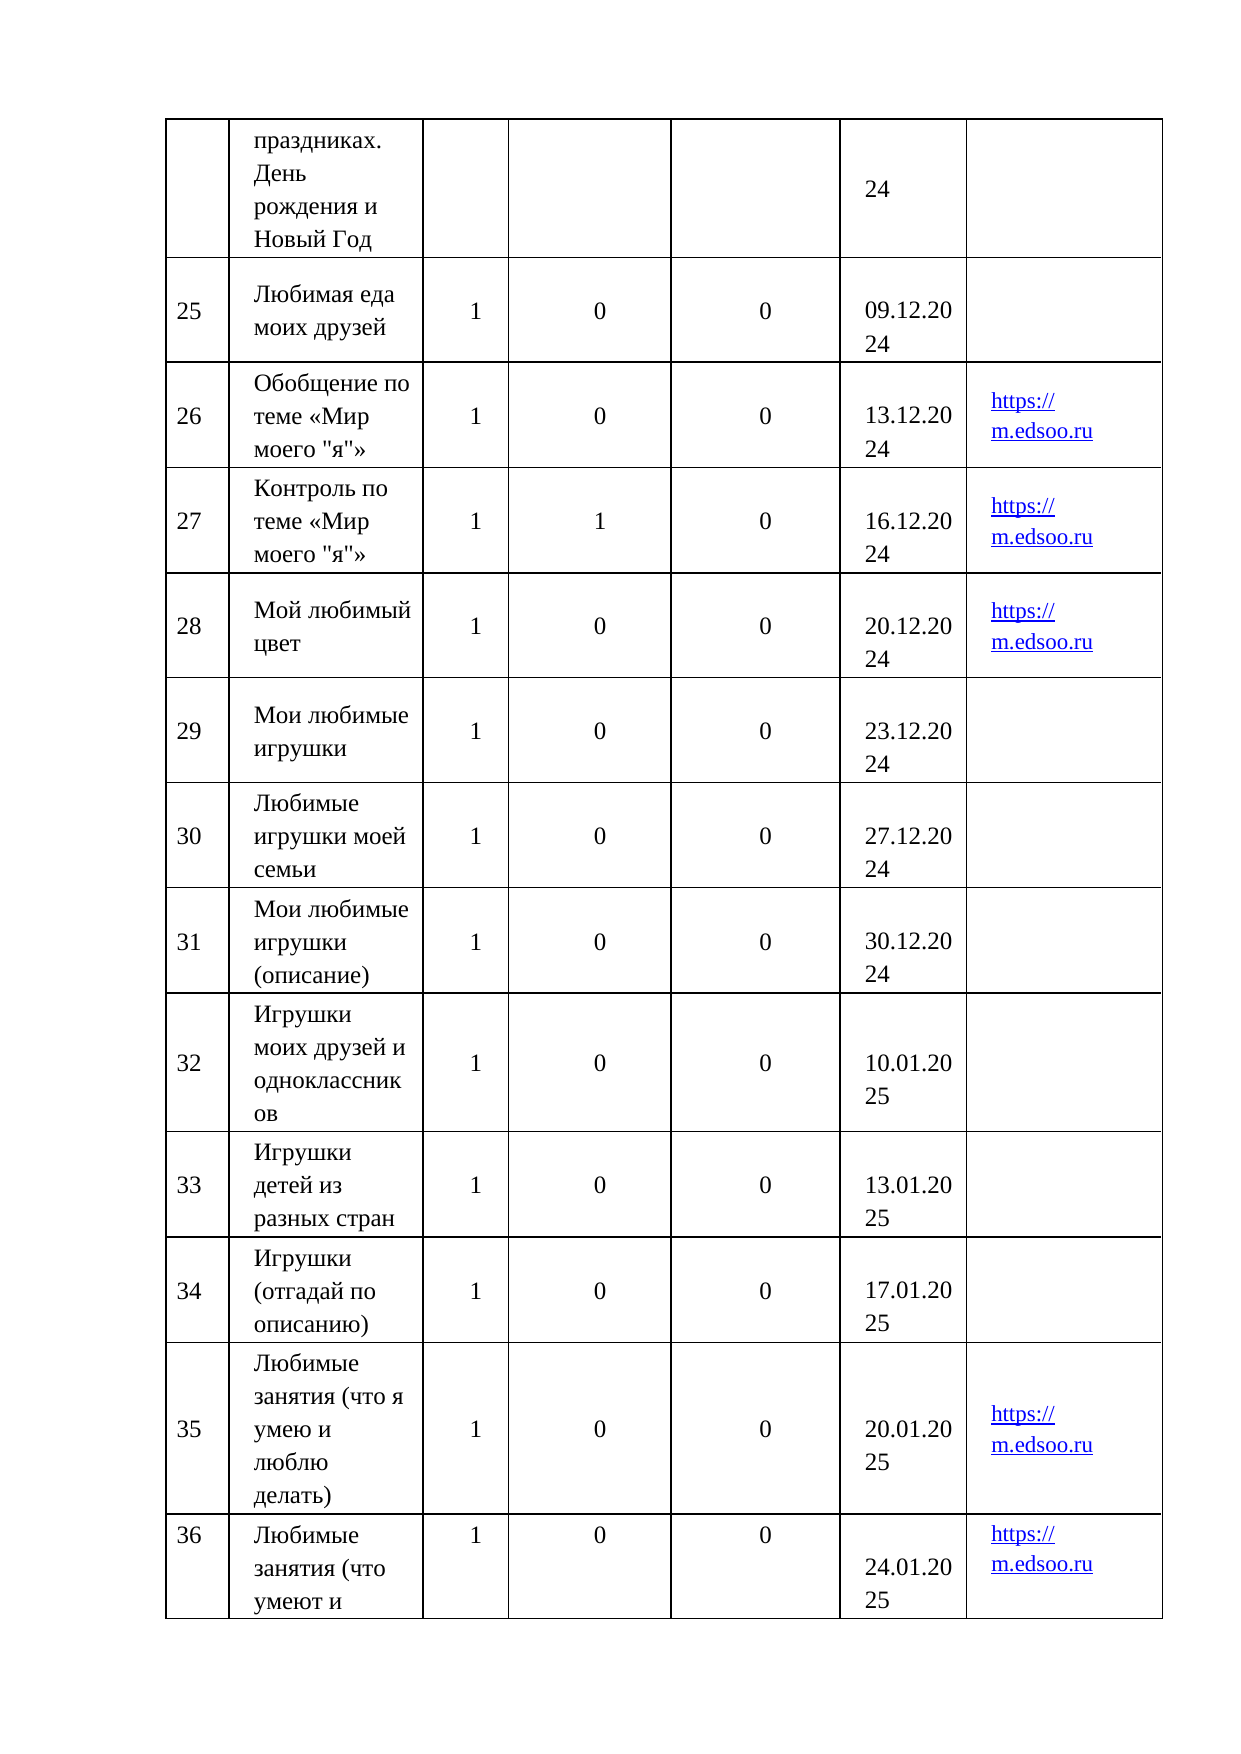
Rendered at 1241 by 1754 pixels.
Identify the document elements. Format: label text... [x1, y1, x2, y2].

table_cell Мои любимые игрушки [230, 678, 422, 781]
table_cell 0 [672, 783, 839, 887]
table_cell [967, 1236, 1162, 1342]
table_cell 26 [167, 363, 228, 467]
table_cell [230, 120, 422, 257]
table_cell Игрушки (отгадай по описанию) [230, 1238, 422, 1342]
table_cell 32 [167, 994, 228, 1131]
table_cell 24.01.2025 [841, 1515, 966, 1618]
table_cell 1 [424, 783, 508, 887]
table_cell 0 [672, 258, 839, 361]
table_cell 36 [167, 1515, 228, 1618]
table_cell Контроль по теме «Мир моего "я"» [230, 468, 422, 572]
table_cell https://m.edsoo.ru [967, 1513, 1162, 1618]
table_cell https://m.edsoo.ru [967, 1342, 1162, 1513]
table_cell https://m.edsoo.ru [967, 572, 1162, 677]
table_cell Любимые занятия (что я умею и люблю делать) [230, 1343, 422, 1513]
table_cell 0 [509, 574, 670, 677]
table_cell 1 [424, 120, 508, 257]
table_cell 0 [672, 1343, 839, 1513]
table_cell 0 [672, 120, 839, 257]
table_cell 0 [509, 783, 670, 887]
table_cell 1 [424, 888, 508, 992]
table_cell 1 [424, 363, 508, 467]
table_cell 0 [672, 888, 839, 992]
table_cell 1 [424, 1343, 508, 1513]
table_cell 0 [509, 994, 670, 1131]
table_cell 0 [672, 363, 839, 467]
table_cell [230, 1515, 422, 1618]
table_cell Обобщение по теме «Мир моего "я"» [230, 363, 422, 467]
table_cell 35 [167, 1343, 228, 1513]
table_cell Мой любимый цвет [230, 574, 422, 677]
table_cell 0 [672, 1132, 839, 1236]
table_cell Любимая еда моих друзей [230, 258, 422, 361]
table_cell 27 [167, 468, 228, 572]
table_cell [967, 992, 1162, 1131]
table_cell 1 [424, 1238, 508, 1342]
table_cell 34 [167, 1238, 228, 1342]
table_cell Мои любимые игрушки (описание) [230, 888, 422, 992]
table_cell 0 [509, 120, 670, 257]
table_cell 0 [672, 994, 839, 1131]
table_cell 0 [509, 888, 670, 992]
table_cell 0 [672, 678, 839, 781]
table_cell 1 [424, 994, 508, 1131]
table_cell [967, 887, 1162, 992]
table_cell 17.01.2025 [841, 1238, 966, 1342]
table_cell 20.12.2024 [841, 574, 966, 677]
table_cell 0 [509, 363, 670, 467]
table_cell 0 [509, 1515, 670, 1618]
table_cell 33 [167, 1132, 228, 1236]
table_cell 1 [424, 258, 508, 361]
table_cell 13.12.2024 [841, 363, 966, 467]
table_cell 0 [672, 1515, 839, 1618]
table_cell 13.01.2025 [841, 1132, 966, 1236]
table_cell 1 [424, 1132, 508, 1236]
table_cell [967, 677, 1162, 781]
table_cell 09.12.2024 [841, 258, 966, 361]
table_cell 24 [167, 120, 228, 257]
table_cell 1 [424, 678, 508, 781]
table_cell 31 [167, 888, 228, 992]
table_cell 1 [509, 468, 670, 572]
table_cell Любимые игрушки моей семьи [230, 783, 422, 887]
table_cell 10.01.2025 [841, 994, 966, 1131]
table_cell 23.12.2024 [841, 678, 966, 781]
table_cell 0 [509, 1132, 670, 1236]
table_cell 16.12.2024 [841, 468, 966, 572]
table_cell [967, 120, 1162, 257]
table_cell 29 [167, 678, 228, 781]
table_cell 06.12.2024 [841, 120, 966, 257]
table_cell [967, 257, 1162, 361]
table_cell 0 [509, 1343, 670, 1513]
table_cell 1 [424, 574, 508, 677]
table_cell https://m.edsoo.ru [967, 361, 1162, 467]
table_cell Игрушки детей из разных стран [230, 1132, 422, 1236]
table_cell 0 [672, 468, 839, 572]
table_cell 20.01.2025 [841, 1343, 966, 1513]
table_cell 30.12.2024 [841, 888, 966, 992]
table_cell 28 [167, 574, 228, 677]
table_cell 25 [167, 258, 228, 361]
table_cell 1 [424, 1515, 508, 1618]
table_cell 1 [424, 468, 508, 572]
table_cell https://m.edsoo.ru [967, 467, 1162, 572]
table_cell [967, 1131, 1162, 1236]
table_cell 27.12.2024 [841, 783, 966, 887]
table_cell 0 [509, 1238, 670, 1342]
table_cell 0 [509, 678, 670, 781]
table_cell [967, 781, 1162, 887]
table_cell 30 [167, 783, 228, 887]
table_cell 0 [509, 258, 670, 361]
table_cell Игрушки моих друзей и одноклассников [230, 994, 422, 1131]
table_cell 0 [672, 574, 839, 677]
table_cell 0 [672, 1238, 839, 1342]
